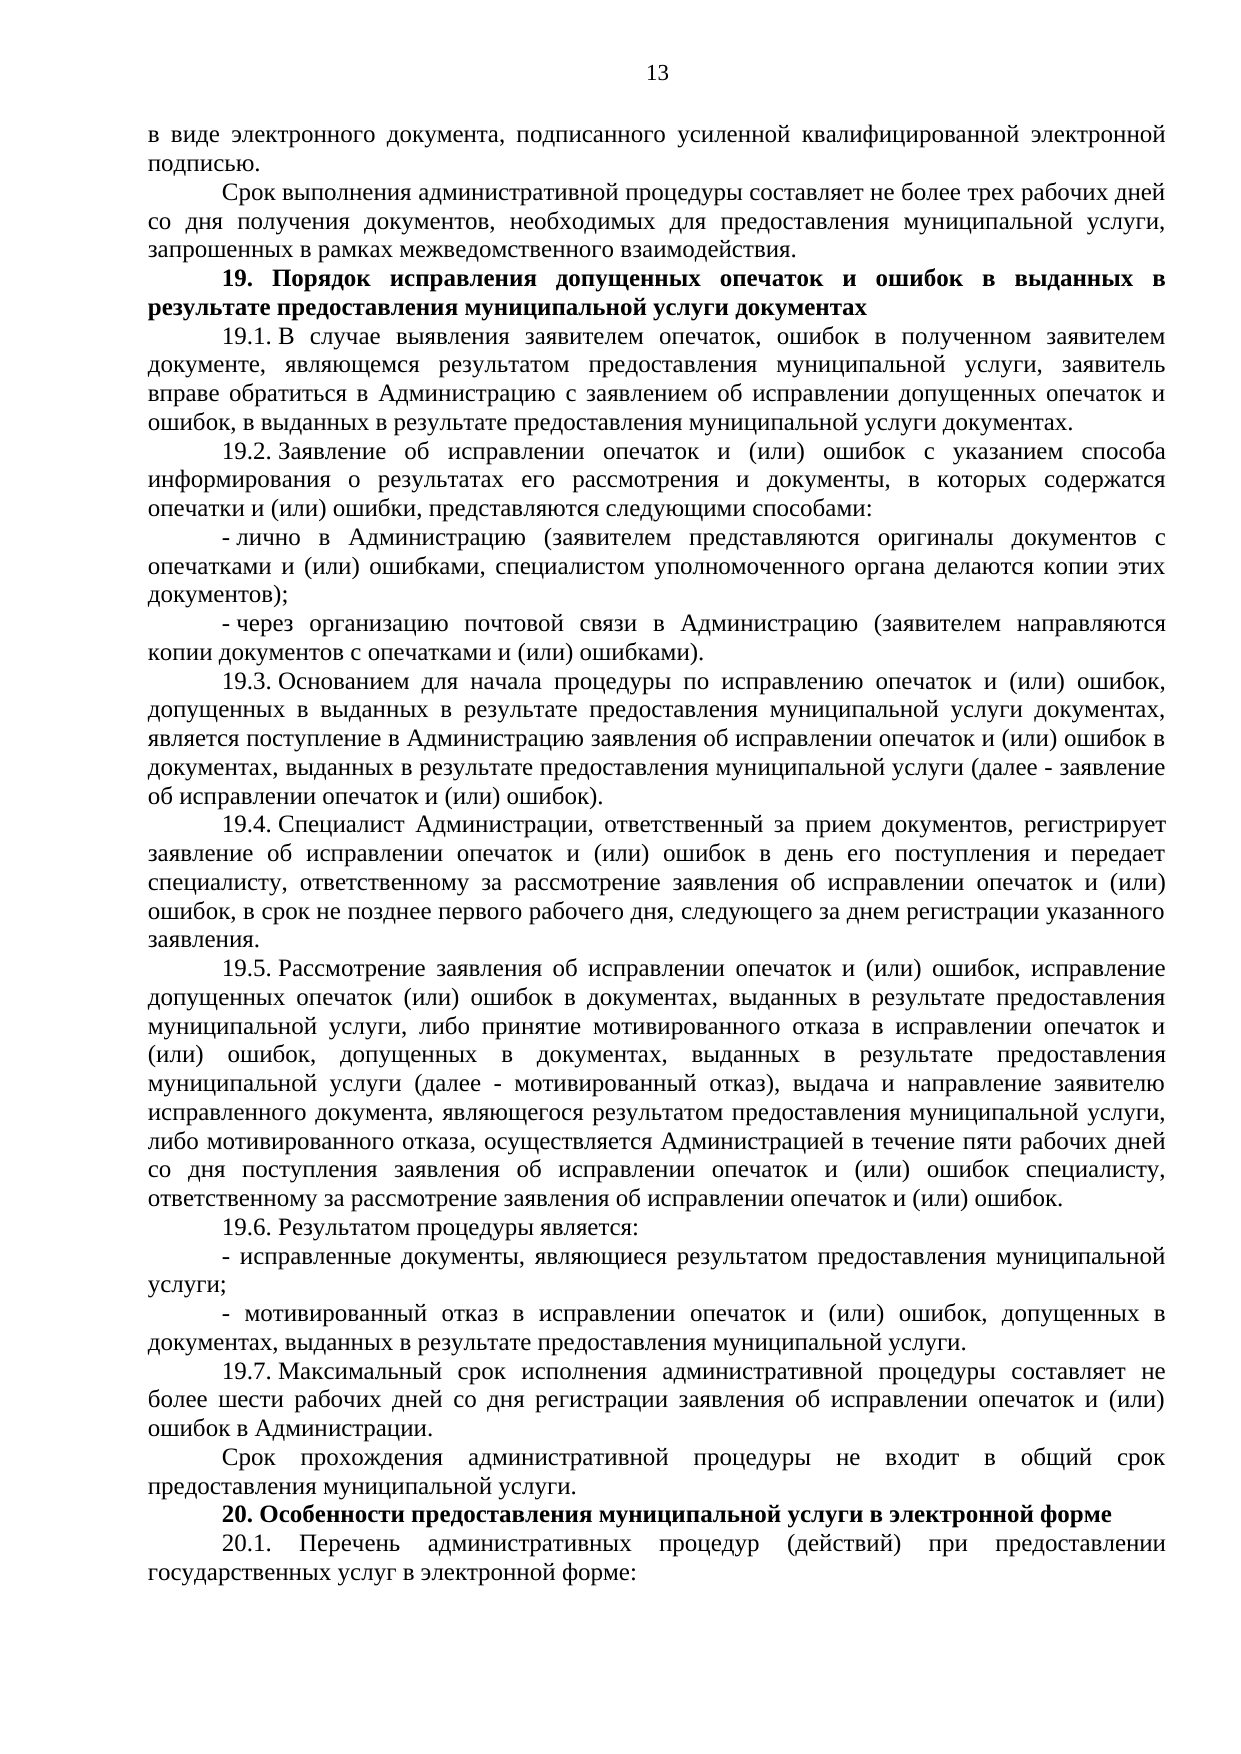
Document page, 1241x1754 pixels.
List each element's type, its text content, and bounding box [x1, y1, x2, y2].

text - исправленные документы, являющиеся результатом предоставления муниципальной услуги; [148, 1241, 1167, 1298]
text 19.5. Рассмотрение заявления об исправлении опечаток и (или) ошибок, исправление допущенных опечаток (или) ошибок в документах, выданных в результате предоставления муниципальной услуги, либо принятие мотивированного отказа в исправлении опечаток и (или) ошибок, допущенных в документах, выданных в результате предоставления муниципальной услуги (далее - мотивированный отказ), выдача и направление заявителю исправленного документа, являющегося результатом предоставления муниципальной услуги, либо мотивированного отказа, осуществляется Администрацией в течение пяти рабочих дней со дня поступления заявления об исправлении опечаток и (или) ошибок специалисту, ответственному за рассмотрение заявления об исправлении опечаток и (или) ошибок. [148, 953, 1167, 1212]
text - мотивированный отказ в исправлении опечаток и (или) ошибок, допущенных в документах, выданных в результате предоставления муниципальной услуги. [148, 1298, 1167, 1356]
text 20. Особенности предоставления муниципальной услуги в электронной форме [148, 1499, 1167, 1528]
text 19.3. Основанием для начала процедуры по исправлению опечаток и (или) ошибок, допущенных в выданных в результате предоставления муниципальной услуги документах, является поступление в Администрацию заявления об исправлении опечаток и (или) ошибок в документах, выданных в результате предоставления муниципальной услуги (далее - заявление об исправлении опечаток и (или) ошибок). [148, 666, 1167, 809]
text 20.1. Перечень административных процедур (действий) при предоставлении государственных услуг в электронной форме: [148, 1528, 1167, 1586]
text 19.1. В случае выявления заявителем опечаток, ошибок в полученном заявителем документе, являющемся результатом предоставления муниципальной услуги, заявитель вправе обратиться в Администрацию с заявлением об исправлении допущенных опечаток и ошибок, в выданных в результате предоставления муниципальной услуги документах. [148, 321, 1167, 436]
text - лично в Администрацию (заявителем представляются оригиналы документов с опечатками и (или) ошибками, специалистом уполномоченного органа делаются копии этих документов); [148, 522, 1167, 608]
text Срок выполнения административной процедуры составляет не более трех рабочих дней со дня получения документов, необходимых для предоставления муниципальной услуги, запрошенных в рамках межведомственного взаимодействия. [148, 177, 1167, 263]
text 19.4. Специалист Администрации, ответственный за прием документов, регистрирует заявление об исправлении опечаток и (или) ошибок в день его поступления и передает специалисту, ответственному за рассмотрение заявления об исправлении опечаток и (или) ошибок, в срок не позднее первого рабочего дня, следующего за днем регистрации указанного заявления. [148, 809, 1167, 953]
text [148, 119, 1167, 177]
text 19.7. Максимальный срок исполнения административной процедуры составляет не более шести рабочих дней со дня регистрации заявления об исправлении опечаток и (или) ошибок в Администрации. [148, 1356, 1167, 1442]
text Срок прохождения административной процедуры не входит в общий срок предоставления муниципальной услуги. [148, 1442, 1167, 1499]
text 19.2. Заявление об исправлении опечаток и (или) ошибок с указанием способа информирования о результатах его рассмотрения и документы, в которых содержатся опечатки и (или) ошибки, представляются следующими способами: [148, 436, 1167, 522]
text 19.6. Результатом процедуры является: [148, 1212, 1167, 1241]
text - через организацию почтовой связи в Администрацию (заявителем направляются копии документов с опечатками и (или) ошибками). [148, 608, 1167, 666]
text 19. Порядок исправления допущенных опечаток и ошибок в выданных в результате предоставления муниципальной услуги документах [148, 263, 1167, 321]
